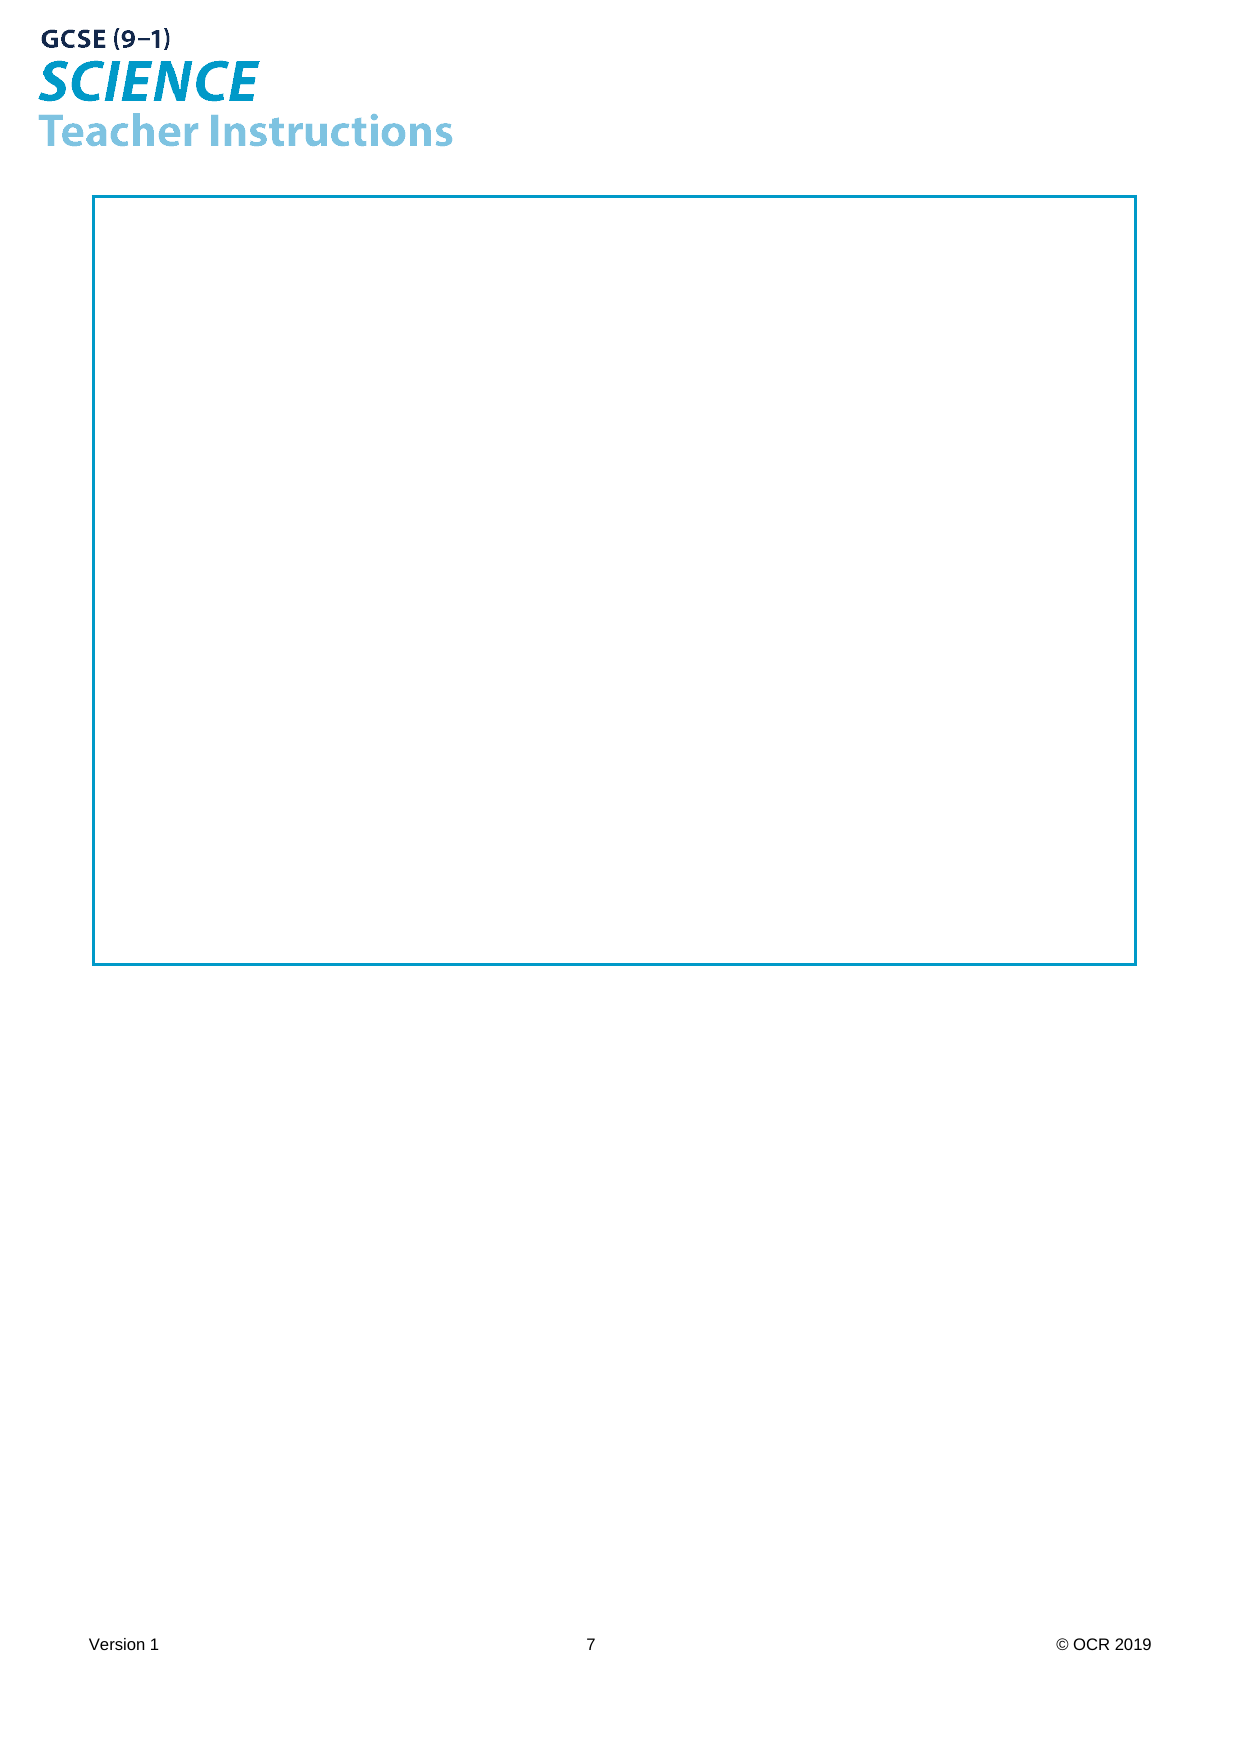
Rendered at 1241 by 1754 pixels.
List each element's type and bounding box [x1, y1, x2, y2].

picture [0, 1, 1241, 182]
